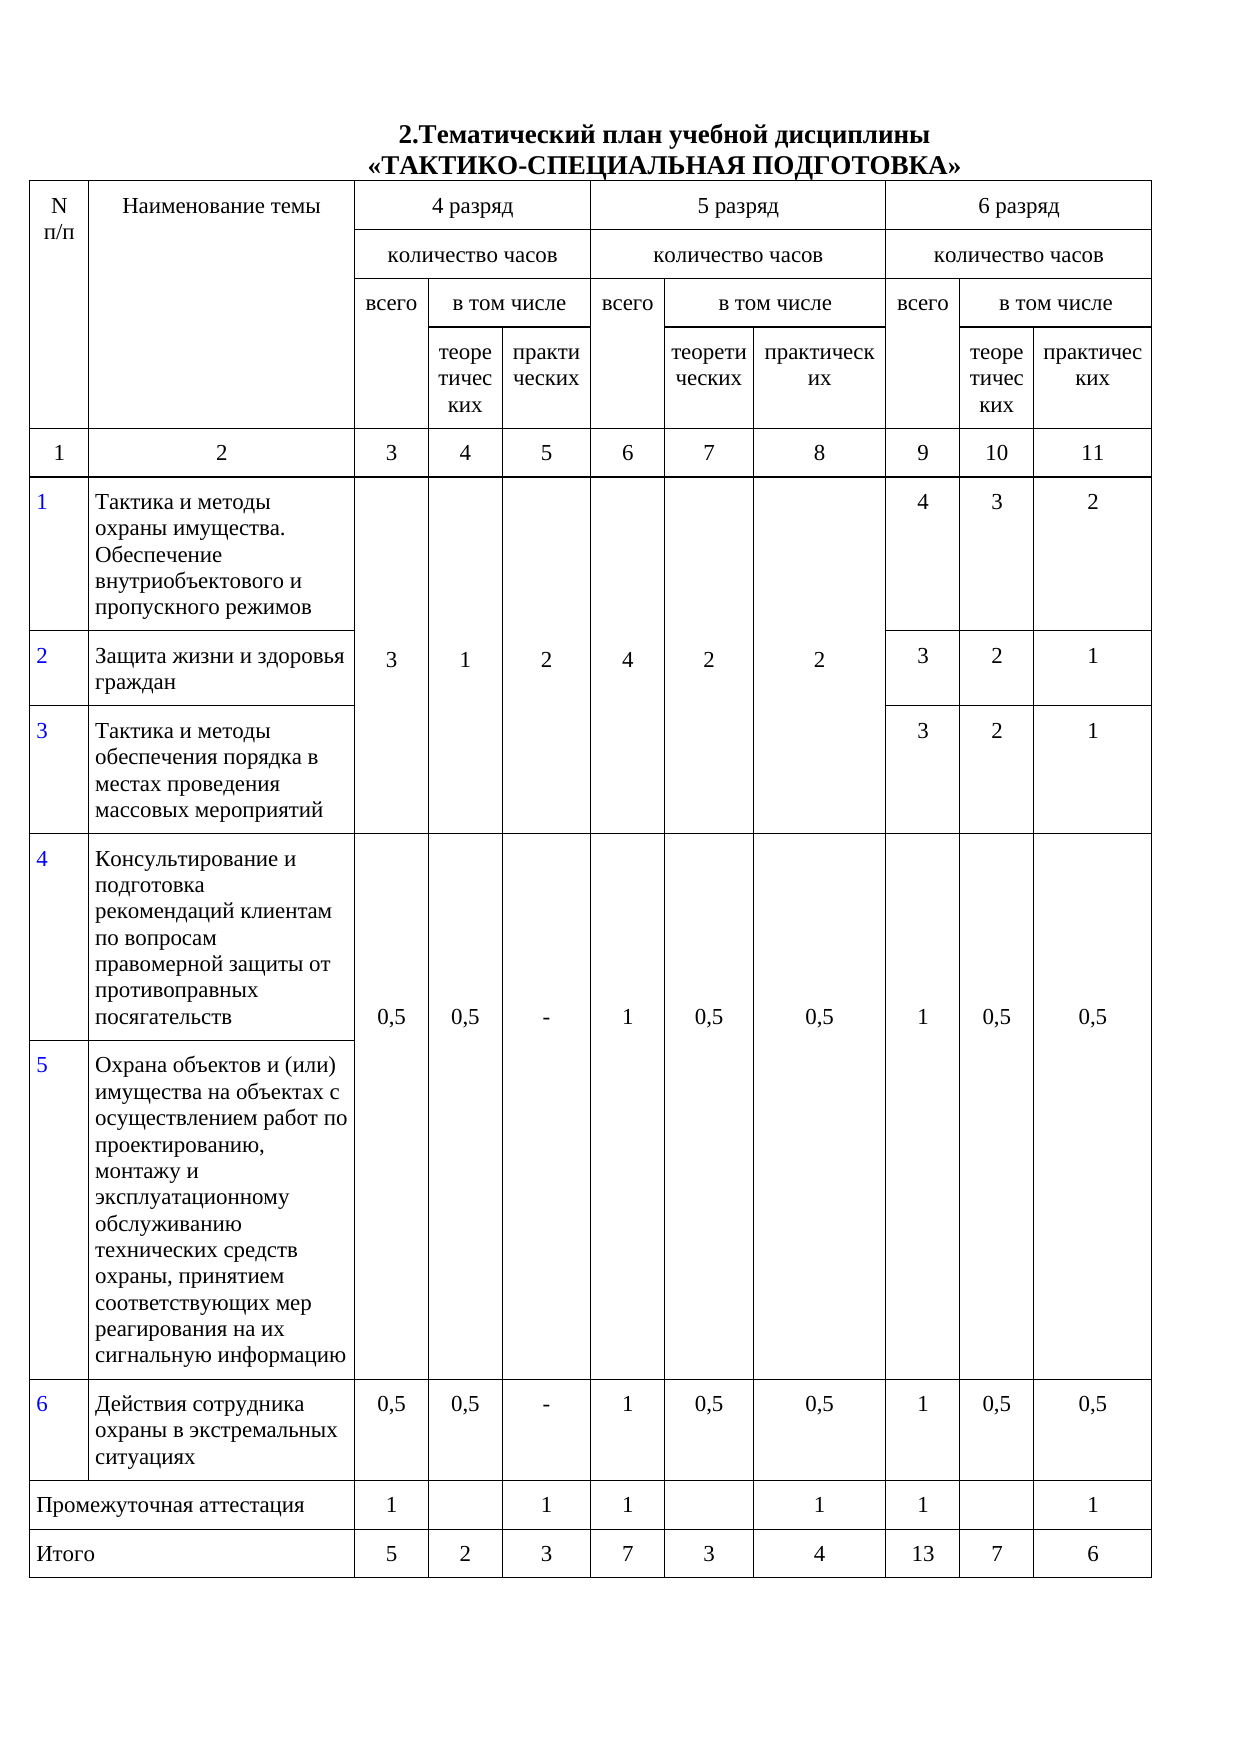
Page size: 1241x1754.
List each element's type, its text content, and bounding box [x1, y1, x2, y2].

table_cell 0,5 [355, 834, 428, 1378]
table_cell Тактика и методы обеспечения порядка в местах проведения массовых мероприятий [89, 706, 354, 833]
table_cell 1 [355, 1481, 428, 1528]
table_cell 1 [886, 834, 959, 1378]
table_cell 0,5 [665, 1380, 753, 1480]
table_cell 7 [591, 1530, 664, 1577]
table_cell теоретических [665, 328, 753, 428]
table_cell 10 [960, 429, 1033, 476]
table_header N п/п [30, 181, 88, 428]
table_cell 2 [89, 429, 354, 476]
table_cell 4 [886, 478, 959, 630]
table_cell 6 [591, 429, 664, 476]
table_cell 1 [886, 1380, 959, 1480]
table_cell 1 [754, 1481, 885, 1528]
table_cell в том числе [665, 279, 885, 326]
table_cell 0,5 [665, 834, 753, 1378]
table_cell 1 [1034, 706, 1151, 833]
table_cell в том числе [960, 279, 1151, 326]
table_cell [665, 1481, 753, 1528]
table_cell 7 [665, 429, 753, 476]
table_cell 2 [754, 478, 885, 833]
table_cell 3 [30, 706, 88, 833]
table_cell теоретических [960, 328, 1033, 428]
table_cell 8 [754, 429, 885, 476]
table_cell 2 [665, 478, 753, 833]
table_cell Действия сотрудника охраны в экстремальных ситуациях [89, 1380, 354, 1480]
table_cell 1 [591, 834, 664, 1378]
table_cell всего [886, 279, 959, 428]
table_cell 7 [960, 1530, 1033, 1577]
table_cell 3 [503, 1530, 590, 1577]
table_cell 0,5 [960, 834, 1033, 1378]
table_cell [429, 1481, 502, 1528]
table_cell 5 [30, 1041, 88, 1378]
table_cell 4 [591, 478, 664, 833]
table_cell Охрана объектов и (или) имущества на объектах с осуществлением работ по проектированию, монтажу и эксплуатационному обслуживанию технических средств охраны, принятием соответствующих мер реагирования на их сигнальную информацию [89, 1041, 354, 1378]
table_cell 0,5 [1034, 1380, 1151, 1480]
table_cell 1 [30, 478, 88, 630]
table_cell 0,5 [754, 834, 885, 1378]
table_cell 3 [355, 429, 428, 476]
text «ТАКТИКО-СПЕЦИАЛЬНАЯ ПОДГОТОВКА» [177, 149, 1152, 180]
table_cell 4 [754, 1530, 885, 1577]
table_cell 0,5 [429, 834, 502, 1378]
table_cell 2 [960, 706, 1033, 833]
table_cell 5 [355, 1530, 428, 1577]
table_cell 0,5 [1034, 834, 1151, 1378]
table_cell Промежуточная аттестация [30, 1481, 354, 1528]
table_cell 1 [503, 1481, 590, 1528]
text 2.Тематический план учебной дисциплины [177, 118, 1152, 149]
table_cell 2 [1034, 478, 1151, 630]
table_cell 1 [1034, 631, 1151, 705]
table_cell Защита жизни и здоровья граждан [89, 631, 354, 705]
table_cell 1 [30, 429, 88, 476]
table_cell 3 [355, 478, 428, 833]
table_cell 2 [503, 478, 590, 833]
table_cell 6 [1034, 1530, 1151, 1577]
table_cell 0,5 [960, 1380, 1033, 1480]
table_cell 13 [886, 1530, 959, 1577]
table_cell 1 [429, 478, 502, 833]
table_cell 0,5 [754, 1380, 885, 1480]
table_header 4 разряд [355, 181, 590, 229]
table_cell 2 [960, 631, 1033, 705]
table_cell 6 [30, 1380, 88, 1480]
table_cell 1 [1034, 1481, 1151, 1528]
table_cell 2 [429, 1530, 502, 1577]
table_cell количество часов [886, 230, 1151, 278]
table_cell 5 [503, 429, 590, 476]
table_cell всего [355, 279, 428, 428]
table_cell 3 [665, 1530, 753, 1577]
table_cell 3 [886, 706, 959, 833]
table_cell 3 [886, 631, 959, 705]
table_cell 9 [886, 429, 959, 476]
table_cell количество часов [355, 230, 590, 278]
table_cell в том числе [429, 279, 590, 326]
table_cell Итого [30, 1530, 354, 1577]
table_cell 2 [30, 631, 88, 705]
table_header 5 разряд [591, 181, 885, 229]
table_header 6 разряд [886, 181, 1151, 229]
table_cell - [503, 1380, 590, 1480]
table_cell 11 [1034, 429, 1151, 476]
table_cell Тактика и методы охраны имущества. Обеспечение внутриобъектового и пропускного режимов [89, 478, 354, 630]
table_cell 1 [886, 1481, 959, 1528]
table_cell количество часов [591, 230, 885, 278]
table_cell всего [591, 279, 664, 428]
table_cell 1 [591, 1380, 664, 1480]
table_cell 0,5 [355, 1380, 428, 1480]
table_cell [960, 1481, 1033, 1528]
table_cell практических [1034, 328, 1151, 428]
table_cell Консультирование и подготовка рекомендаций клиентам по вопросам правомерной защиты от противоправных посягательств [89, 834, 354, 1040]
table_cell 3 [960, 478, 1033, 630]
table_cell практических [503, 328, 590, 428]
table_cell - [503, 834, 590, 1378]
table_cell практических [754, 328, 885, 428]
table_header Наименование темы [89, 181, 354, 428]
table_cell 4 [429, 429, 502, 476]
table_cell 4 [30, 834, 88, 1040]
table_cell теоретических [429, 328, 502, 428]
table_cell 0,5 [429, 1380, 502, 1480]
table_cell 1 [591, 1481, 664, 1528]
